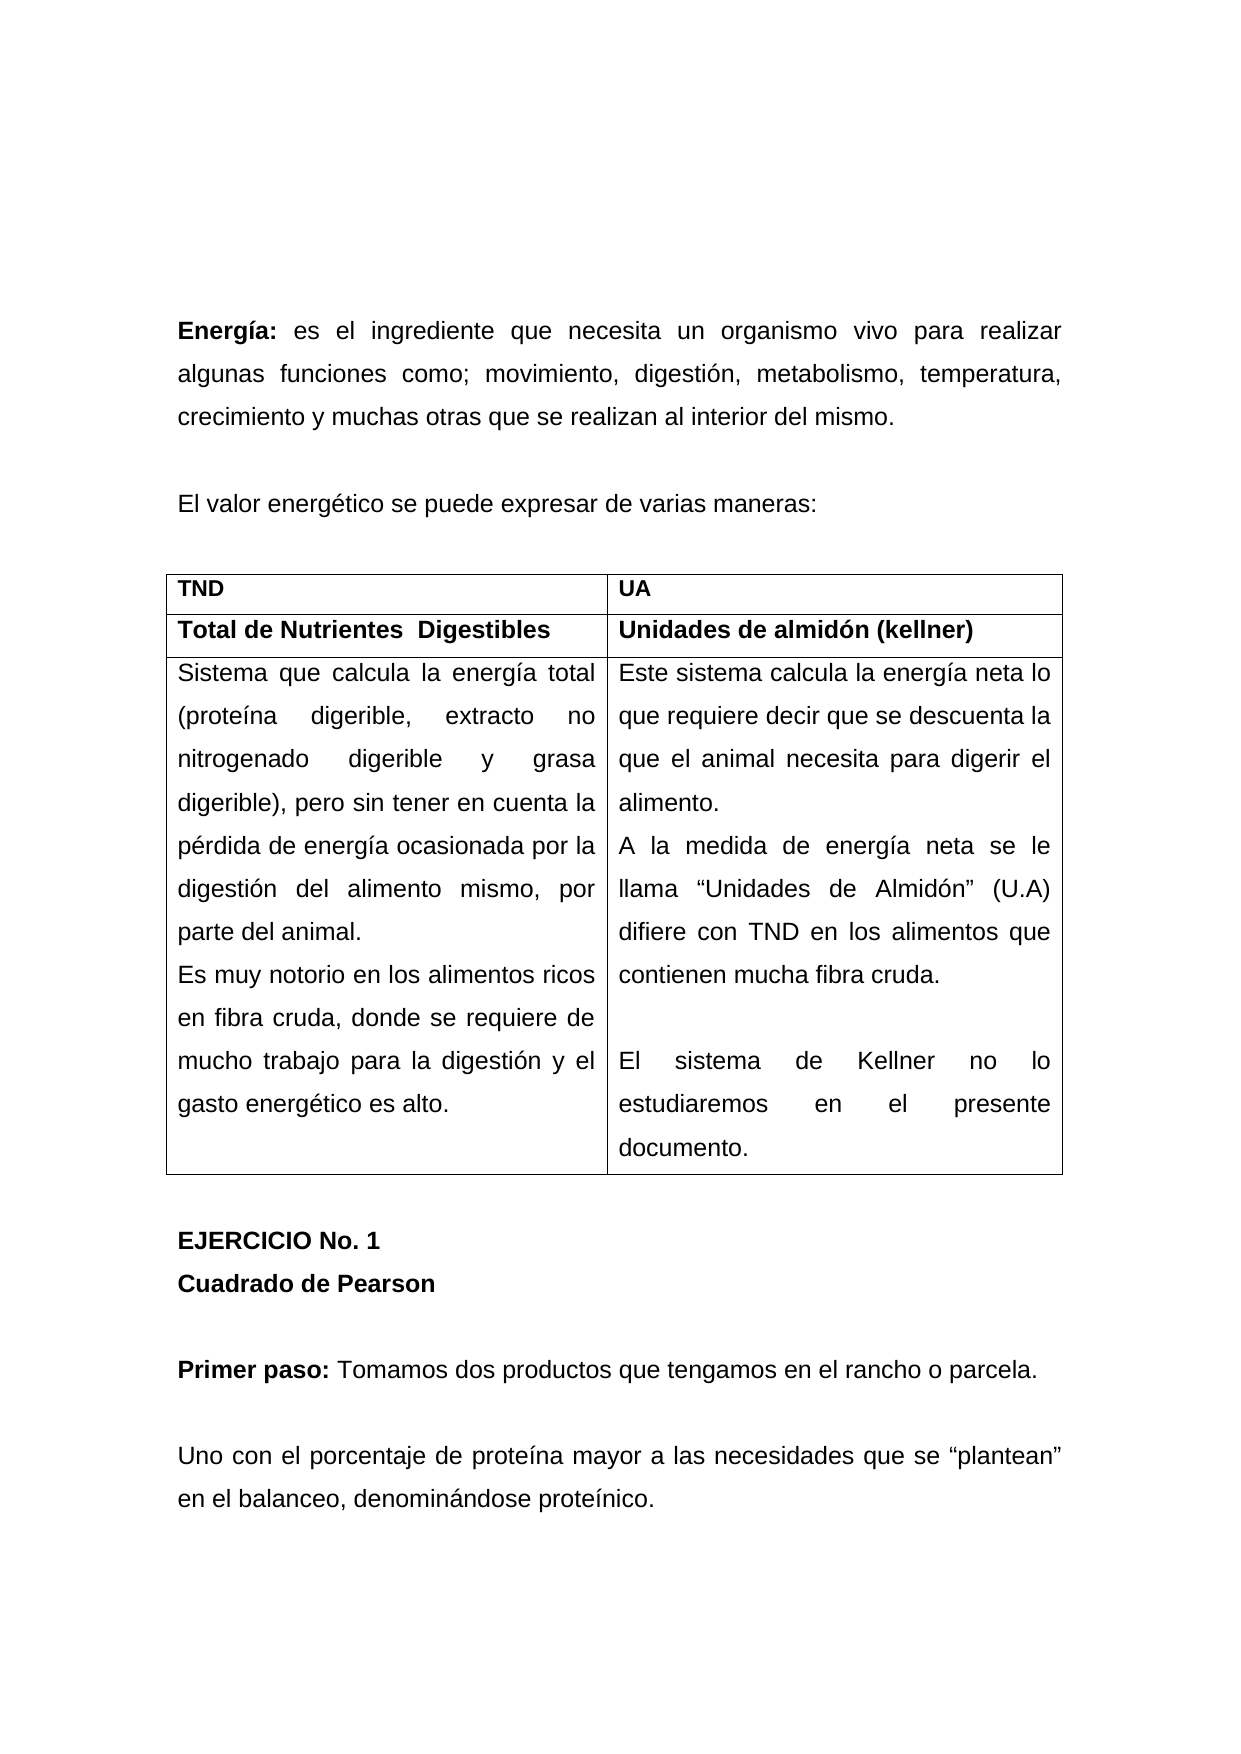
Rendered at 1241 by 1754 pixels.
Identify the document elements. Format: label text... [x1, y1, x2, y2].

table_cell Sistema que calcula la energía total (proteína digerible, extracto no nitrogenado digerible y grasa digerible), pero sin tener en cuenta la pérdida de energía ocasionada por la digestión del alimento mismo, por parte del animal. Es muy notorio en los alimentos ricos en fibra cruda, donde se requiere de mucho trabajo para la digestión y el gasto energético es alto. [167, 658, 607, 1174]
table_header TND [167, 575, 607, 614]
table_cell Unidades de almidón (kellner) [608, 615, 1062, 657]
table_cell Total de Nutrientes Digestibles [167, 615, 607, 657]
table_cell Este sistema calcula la energía neta lo que requiere decir que se descuenta la que el animal necesita para digerir el alimento. A la medida de energía neta se le llama “Unidades de Almidón” (U.A) difiere con TND en los alimentos que contienen mucha fibra cruda. El sistema de Kellner no lo estudiaremos en el presente documento. [608, 658, 1062, 1174]
text Cuadrado de Pearson [177, 1269, 1063, 1298]
text Energía: es el ingrediente que necesita un organismo vivo para realizar algunas funciones como; movimiento, digestión, metabolismo, temperatura, crecimiento y muchas otras que se realizan al interior del mismo. [177, 316, 1063, 431]
text Uno con el porcentaje de proteína mayor a las necesidades que se “plantean” en el balanceo, denominándose proteínico. [177, 1441, 1063, 1513]
text El valor energético se puede expresar de varias maneras: [177, 488, 1063, 517]
text Primer paso: Tomamos dos productos que tengamos en el rancho o parcela. [177, 1355, 1063, 1384]
text EJERCICIO No. 1 [177, 1226, 1063, 1254]
table_header UA [608, 575, 1062, 614]
